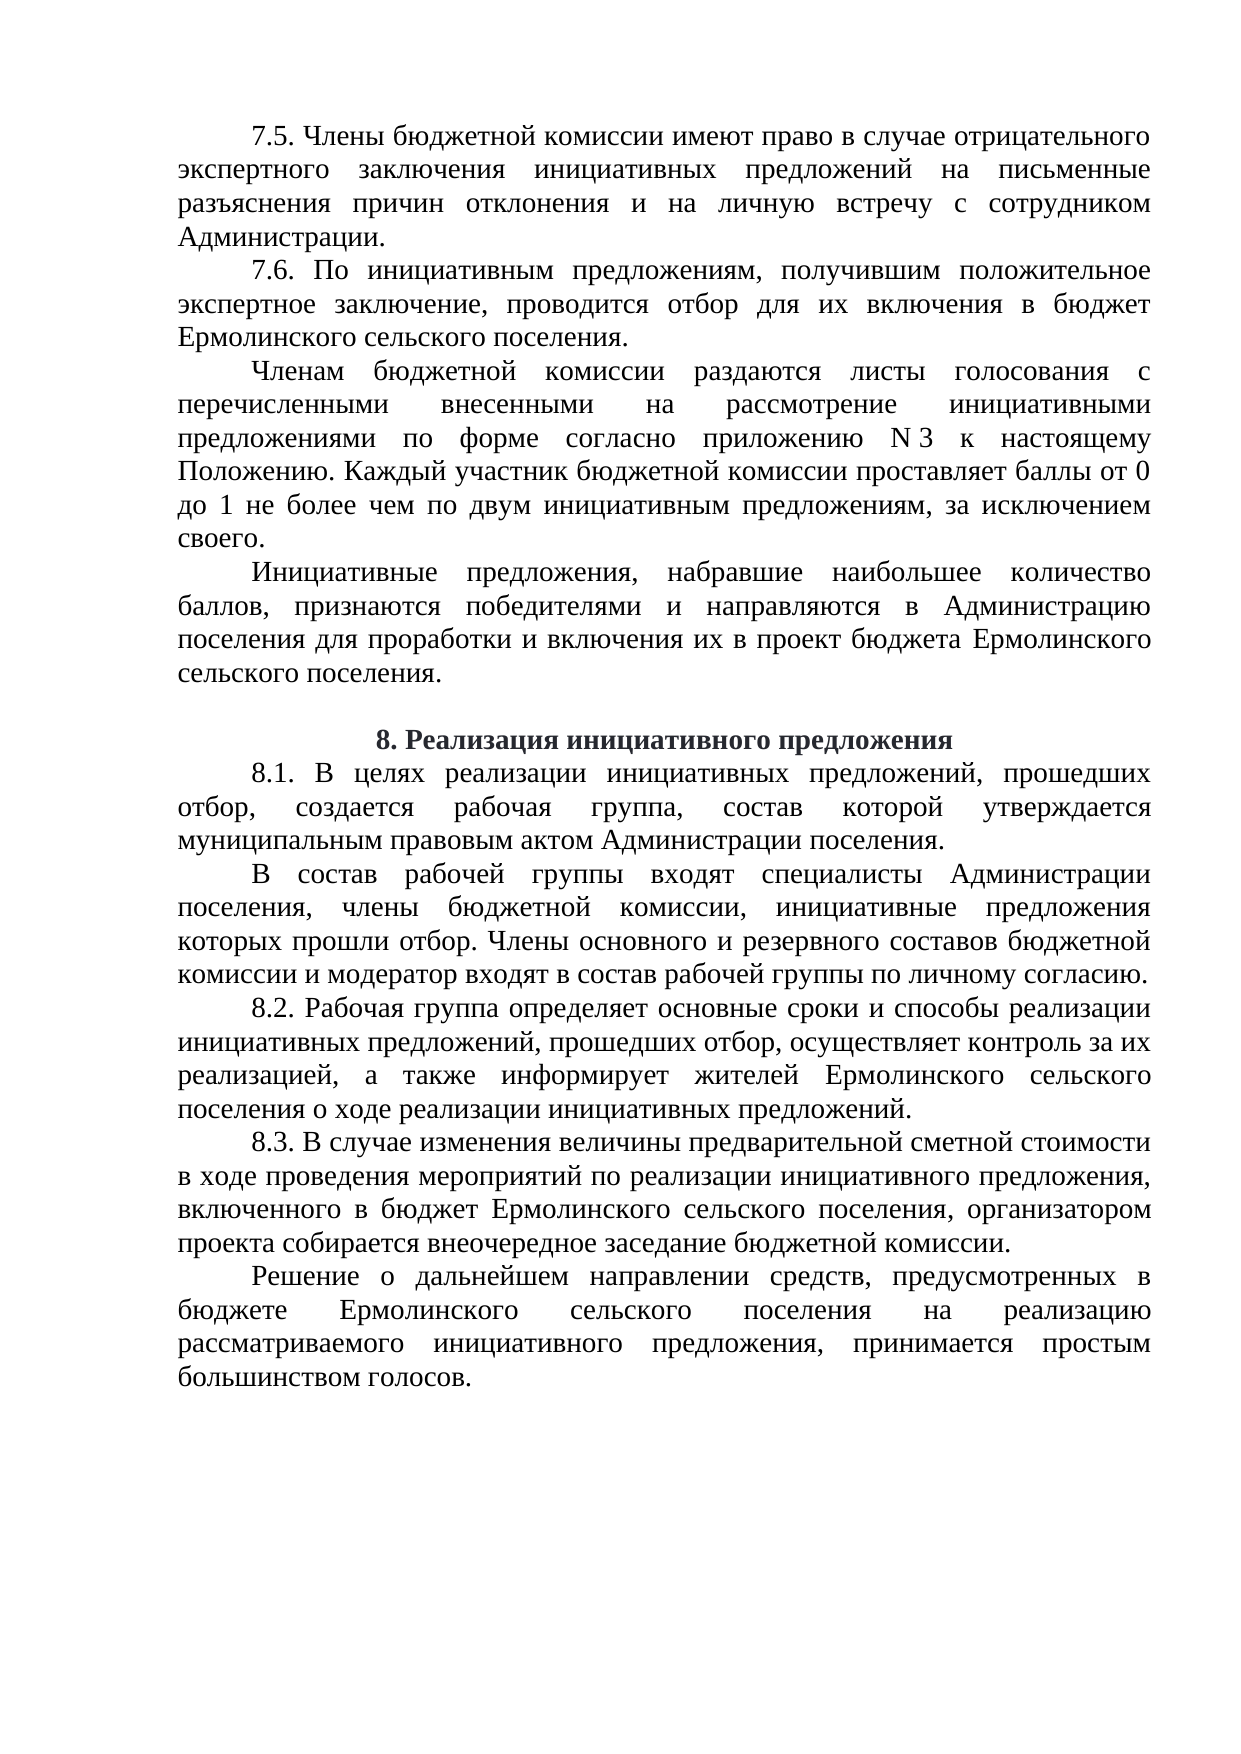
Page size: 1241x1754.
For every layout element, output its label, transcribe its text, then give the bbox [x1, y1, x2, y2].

text 8.3. В случае изменения величины предварительной сметной стоимости в ходе проведения мероприятий по реализации инициативного предложения, включенного в бюджет Ермолинского сельского поселения, организатором проекта собирается внеочередное заседание бюджетной комиссии. [177, 1124, 1152, 1258]
text Инициативные предложения, набравшие наибольшее количество баллов, признаются победителями и направляются в Администрацию поселения для проработки и включения их в проект бюджета Ермолинского сельского поселения. [177, 554, 1152, 688]
subtitle 8. Реализация инициативного предложения [177, 722, 1152, 755]
text Членам бюджетной комиссии раздаются листы голосования с перечисленными внесенными на рассмотрение инициативными предложениями по форме согласно приложению N 3 к настоящему Положению. Каждый участник бюджетной комиссии проставляет баллы от 0 до 1 не более чем по двум инициативным предложениям, за исключением своего. [177, 353, 1152, 554]
text 7.5. Члены бюджетной комиссии имеют право в случае отрицательного экспертного заключения инициативных предложений на письменные разъяснения причин отклонения и на личную встречу с сотрудником Администрации. [177, 118, 1152, 252]
text 7.6. По инициативным предложениям, получившим положительное экспертное заключение, проводится отбор для их включения в бюджет Ермолинского сельского поселения. [177, 252, 1152, 353]
text 8.2. Рабочая группа определяет основные сроки и способы реализации инициативных предложений, прошедших отбор, осуществляет контроль за их реализацией, а также информирует жителей Ермолинского сельского поселения о ходе реализации инициативных предложений. [177, 990, 1152, 1124]
text В состав рабочей группы входят специалисты Администрации поселения, члены бюджетной комиссии, инициативные предложения которых прошли отбор. Члены основного и резервного составов бюджетной комиссии и модератор входят в состав рабочей группы по личному согласию. [177, 856, 1152, 990]
text Решение о дальнейшем направлении средств, предусмотренных в бюджете Ермолинского сельского поселения на реализацию рассматриваемого инициативного предложения, принимается простым большинством голосов. [177, 1258, 1152, 1393]
text 8.1. В целях реализации инициативных предложений, прошедших отбор, создается рабочая группа, состав которой утверждается муниципальным правовым актом Администрации поселения. [177, 755, 1152, 856]
